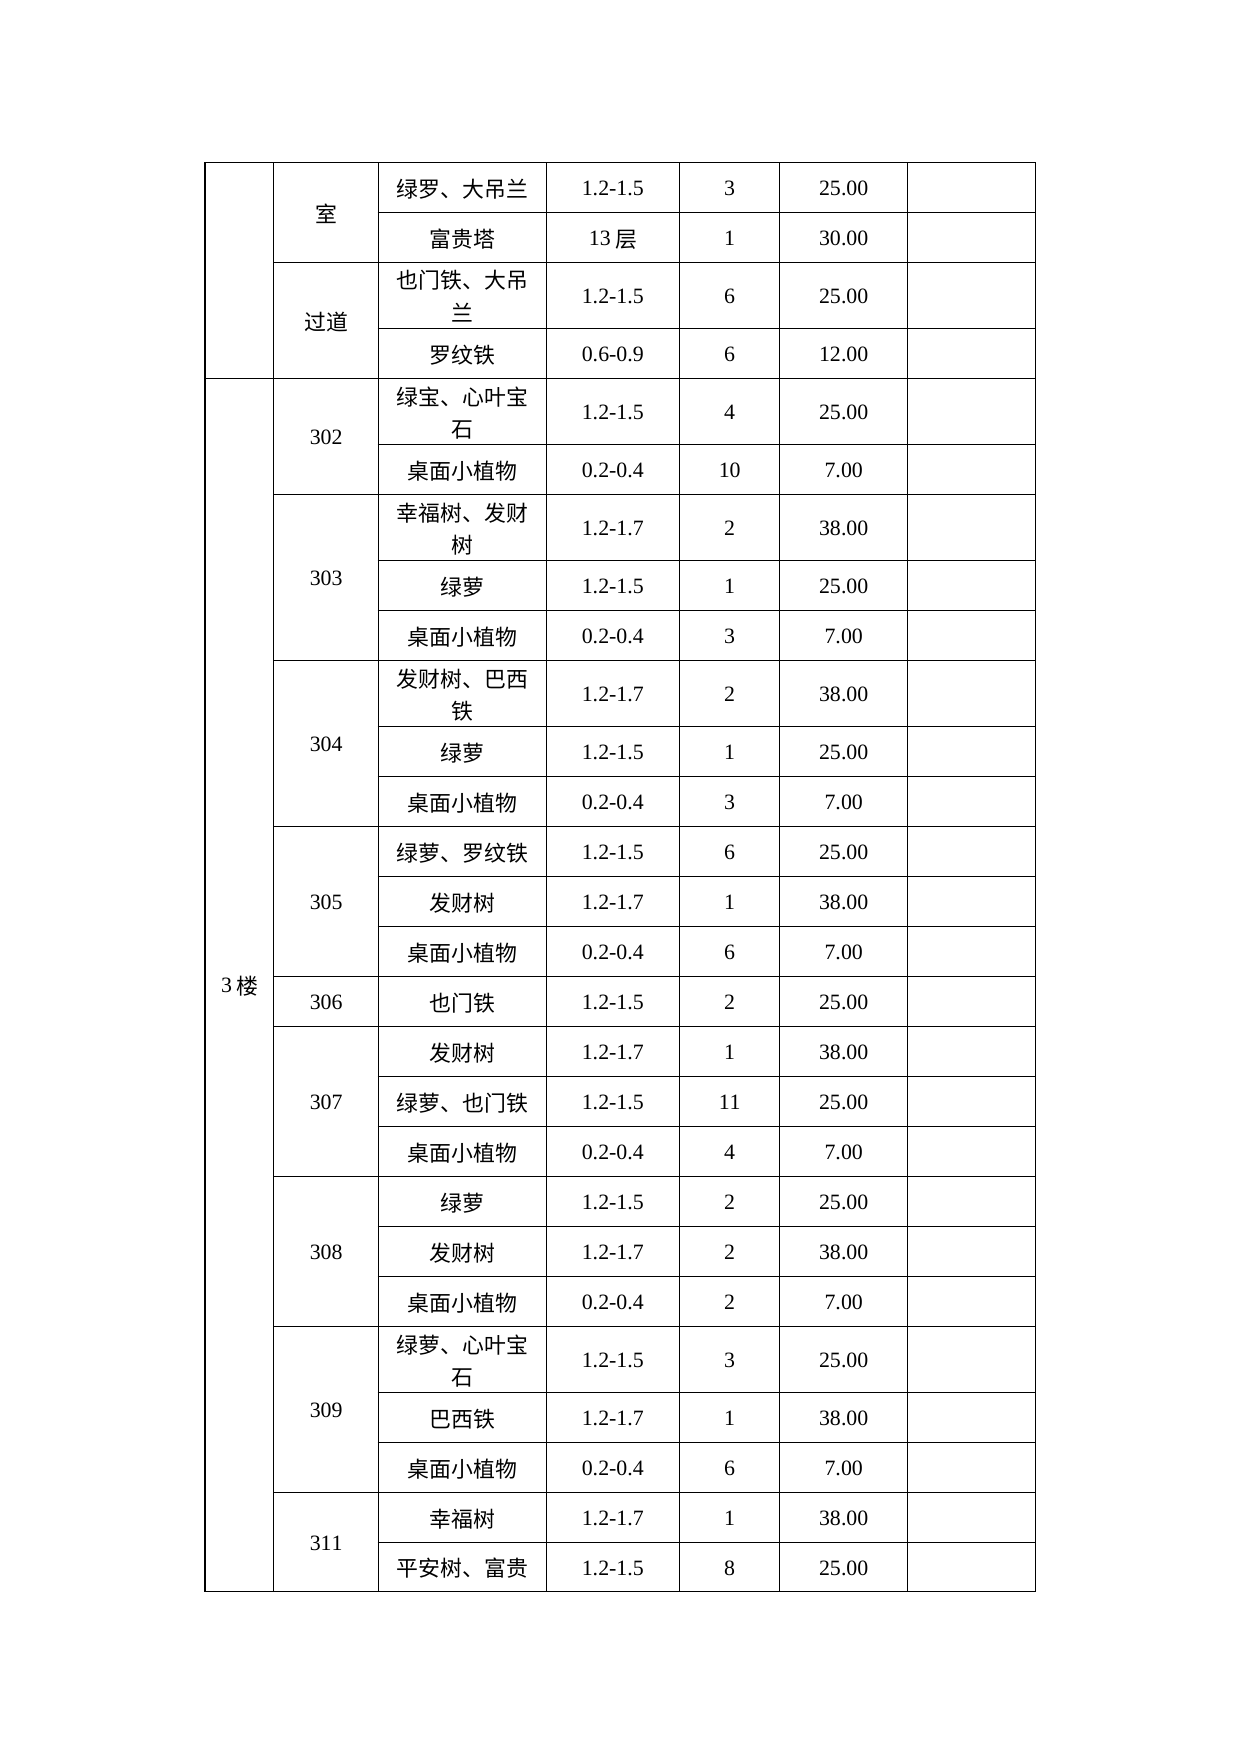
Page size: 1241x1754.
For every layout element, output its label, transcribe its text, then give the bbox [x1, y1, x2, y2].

table_cell 30.00 [780, 213, 907, 262]
table_cell 桌面小植物 [379, 1127, 546, 1176]
table_cell [908, 1493, 1035, 1542]
table_cell 307 [274, 1027, 378, 1176]
table_cell 富贵塔 [379, 213, 546, 262]
table_cell 1.2-1.5 [547, 263, 679, 328]
table_cell [908, 927, 1035, 976]
table_cell 1.2-1.7 [547, 1027, 679, 1076]
table_cell 桌面小植物 [379, 1277, 546, 1326]
table_cell [908, 329, 1035, 378]
table_cell 7.00 [780, 777, 907, 826]
table_cell 4 [680, 1127, 779, 1176]
table_cell 304 [274, 661, 378, 826]
table_cell 1.2-1.5 [547, 1177, 679, 1226]
table_cell 0.2-0.4 [547, 927, 679, 976]
table_cell [908, 661, 1035, 726]
table_cell 38.00 [780, 1493, 907, 1542]
table_cell 桌面小植物 [379, 927, 546, 976]
table_cell 发财树、巴西铁 [379, 661, 546, 726]
table_cell 25.00 [780, 827, 907, 876]
table_cell 也门铁、大吊兰 [379, 263, 546, 328]
table_cell 25.00 [780, 1077, 907, 1126]
table_cell [908, 1277, 1035, 1326]
table_cell 1 [680, 1027, 779, 1076]
table_cell 过道 [274, 263, 378, 378]
table_cell 桌面小植物 [379, 1443, 546, 1492]
table_cell 桌面小植物 [379, 611, 546, 660]
table_cell 1 [680, 1393, 779, 1442]
table_cell 绿萝、也门铁 [379, 1077, 546, 1126]
table_cell 绿萝 [379, 561, 546, 610]
table_cell 309 [274, 1327, 378, 1492]
table_cell [908, 1393, 1035, 1442]
table_cell [908, 263, 1035, 328]
table_cell 13层 [547, 213, 679, 262]
table_cell 1.2-1.7 [547, 877, 679, 926]
table_cell 308 [274, 1177, 378, 1326]
table_cell 38.00 [780, 495, 907, 560]
table_cell 绿萝 [379, 1177, 546, 1226]
table_cell 0.2-0.4 [547, 777, 679, 826]
table_cell [908, 1077, 1035, 1126]
table_cell [908, 1027, 1035, 1076]
table_cell [908, 1327, 1035, 1392]
table_cell 0.6-0.9 [547, 329, 679, 378]
table_cell 6 [680, 263, 779, 328]
table_cell 2 [680, 1227, 779, 1276]
table_cell 306 [274, 977, 378, 1026]
table_cell 6 [680, 329, 779, 378]
table_cell 1.2-1.5 [547, 163, 679, 212]
table_cell 38.00 [780, 1393, 907, 1442]
table_cell 3 [680, 163, 779, 212]
table_cell 绿萝 [379, 727, 546, 776]
table_cell [908, 611, 1035, 660]
table_cell [908, 1227, 1035, 1276]
table_cell 6 [680, 927, 779, 976]
table_cell [908, 561, 1035, 610]
table_cell 幸福树、发财树 [379, 495, 546, 560]
table_cell 2 [680, 1277, 779, 1326]
table_cell 38.00 [780, 1027, 907, 1076]
table_cell 1.2-1.5 [547, 561, 679, 610]
table_cell [908, 1127, 1035, 1176]
table_cell 311 [274, 1493, 378, 1591]
table_cell 1 [680, 561, 779, 610]
table_cell 绿萝、罗纹铁 [379, 827, 546, 876]
table_cell 0.2-0.4 [547, 1443, 679, 1492]
table_cell 1.2-1.5 [547, 1077, 679, 1126]
table_cell 7.00 [780, 1443, 907, 1492]
table_cell 38.00 [780, 877, 907, 926]
table_cell 25.00 [780, 727, 907, 776]
table_cell 2 [680, 1177, 779, 1226]
table_cell 大办公室 [274, 163, 378, 262]
table_cell 25.00 [780, 1327, 907, 1392]
table_cell 1.2-1.5 [547, 727, 679, 776]
table_cell 303 [274, 495, 378, 660]
table_cell 25.00 [780, 163, 907, 212]
table_cell [908, 445, 1035, 494]
table_cell 幸福树 [379, 1493, 546, 1542]
table_cell 25.00 [780, 1543, 907, 1591]
table_cell 6 [680, 1443, 779, 1492]
table_cell 绿萝、心叶宝石 [379, 1327, 546, 1392]
table_cell 发财树 [379, 1227, 546, 1276]
table_cell 1.2-1.7 [547, 1227, 679, 1276]
table_cell 0.2-0.4 [547, 611, 679, 660]
table_cell [908, 827, 1035, 876]
table_cell [908, 727, 1035, 776]
table_cell 1 [680, 213, 779, 262]
table_cell 0.2-0.4 [547, 1127, 679, 1176]
table_cell 也门铁 [379, 977, 546, 1026]
table_cell 巴西铁 [379, 1393, 546, 1442]
table_cell [908, 877, 1035, 926]
table_cell 7.00 [780, 927, 907, 976]
table_cell 2 [680, 661, 779, 726]
table_cell 发财树 [379, 1027, 546, 1076]
table_cell 25.00 [780, 379, 907, 444]
table_cell 12.00 [780, 329, 907, 378]
table_cell 4 [680, 379, 779, 444]
table_cell 7.00 [780, 445, 907, 494]
table_cell 11 [680, 1077, 779, 1126]
table_cell 1.2-1.5 [547, 1327, 679, 1392]
table_cell 7.00 [780, 1277, 907, 1326]
table_cell [908, 495, 1035, 560]
table_cell 平安树、富贵竹 [379, 1543, 546, 1591]
table_cell 发财树 [379, 877, 546, 926]
table_cell 2 [680, 495, 779, 560]
table_cell 罗纹铁 [379, 329, 546, 378]
table_cell 3 [680, 611, 779, 660]
table_cell 38.00 [780, 661, 907, 726]
table_cell 6 [680, 827, 779, 876]
table_cell [908, 379, 1035, 444]
table_cell 绿宝、心叶宝石 [379, 379, 546, 444]
table_cell 25.00 [780, 1177, 907, 1226]
table_cell 25.00 [780, 263, 907, 328]
table_cell 3 [680, 1327, 779, 1392]
table_cell 1 [680, 727, 779, 776]
table_cell 1.2-1.5 [547, 379, 679, 444]
table_cell [908, 1177, 1035, 1226]
table_cell 1.2-1.5 [547, 977, 679, 1026]
table_cell 1 [680, 877, 779, 926]
table_cell 302 [274, 379, 378, 494]
table_cell 38.00 [780, 1227, 907, 1276]
table_cell [908, 163, 1035, 212]
table_cell 10 [680, 445, 779, 494]
table_cell 桌面小植物 [379, 445, 546, 494]
table_cell 1 [680, 1493, 779, 1542]
table_cell 0.2-0.4 [547, 1277, 679, 1326]
table_cell [908, 1543, 1035, 1591]
table_cell 2 [680, 977, 779, 1026]
table_cell 1.2-1.5 [547, 1543, 679, 1591]
table_cell 8 [680, 1543, 779, 1591]
table_cell 0.2-0.4 [547, 445, 679, 494]
table_cell 3楼 [206, 379, 273, 1591]
table_cell 7.00 [780, 611, 907, 660]
table_cell [908, 213, 1035, 262]
table_cell 1.2-1.7 [547, 661, 679, 726]
table_cell 桌面小植物 [379, 777, 546, 826]
table_cell 7.00 [780, 1127, 907, 1176]
table_cell 1.2-1.7 [547, 1393, 679, 1442]
table_cell [908, 1443, 1035, 1492]
table_cell 25.00 [780, 977, 907, 1026]
table_cell 305 [274, 827, 378, 976]
table_cell 1.2-1.7 [547, 1493, 679, 1542]
table_cell 3 [680, 777, 779, 826]
table_cell 1.2-1.5 [547, 827, 679, 876]
table_cell [908, 777, 1035, 826]
table_cell [908, 977, 1035, 1026]
table_cell 25.00 [780, 561, 907, 610]
table_cell 绿罗、大吊兰 [379, 163, 546, 212]
table_cell 1.2-1.7 [547, 495, 679, 560]
